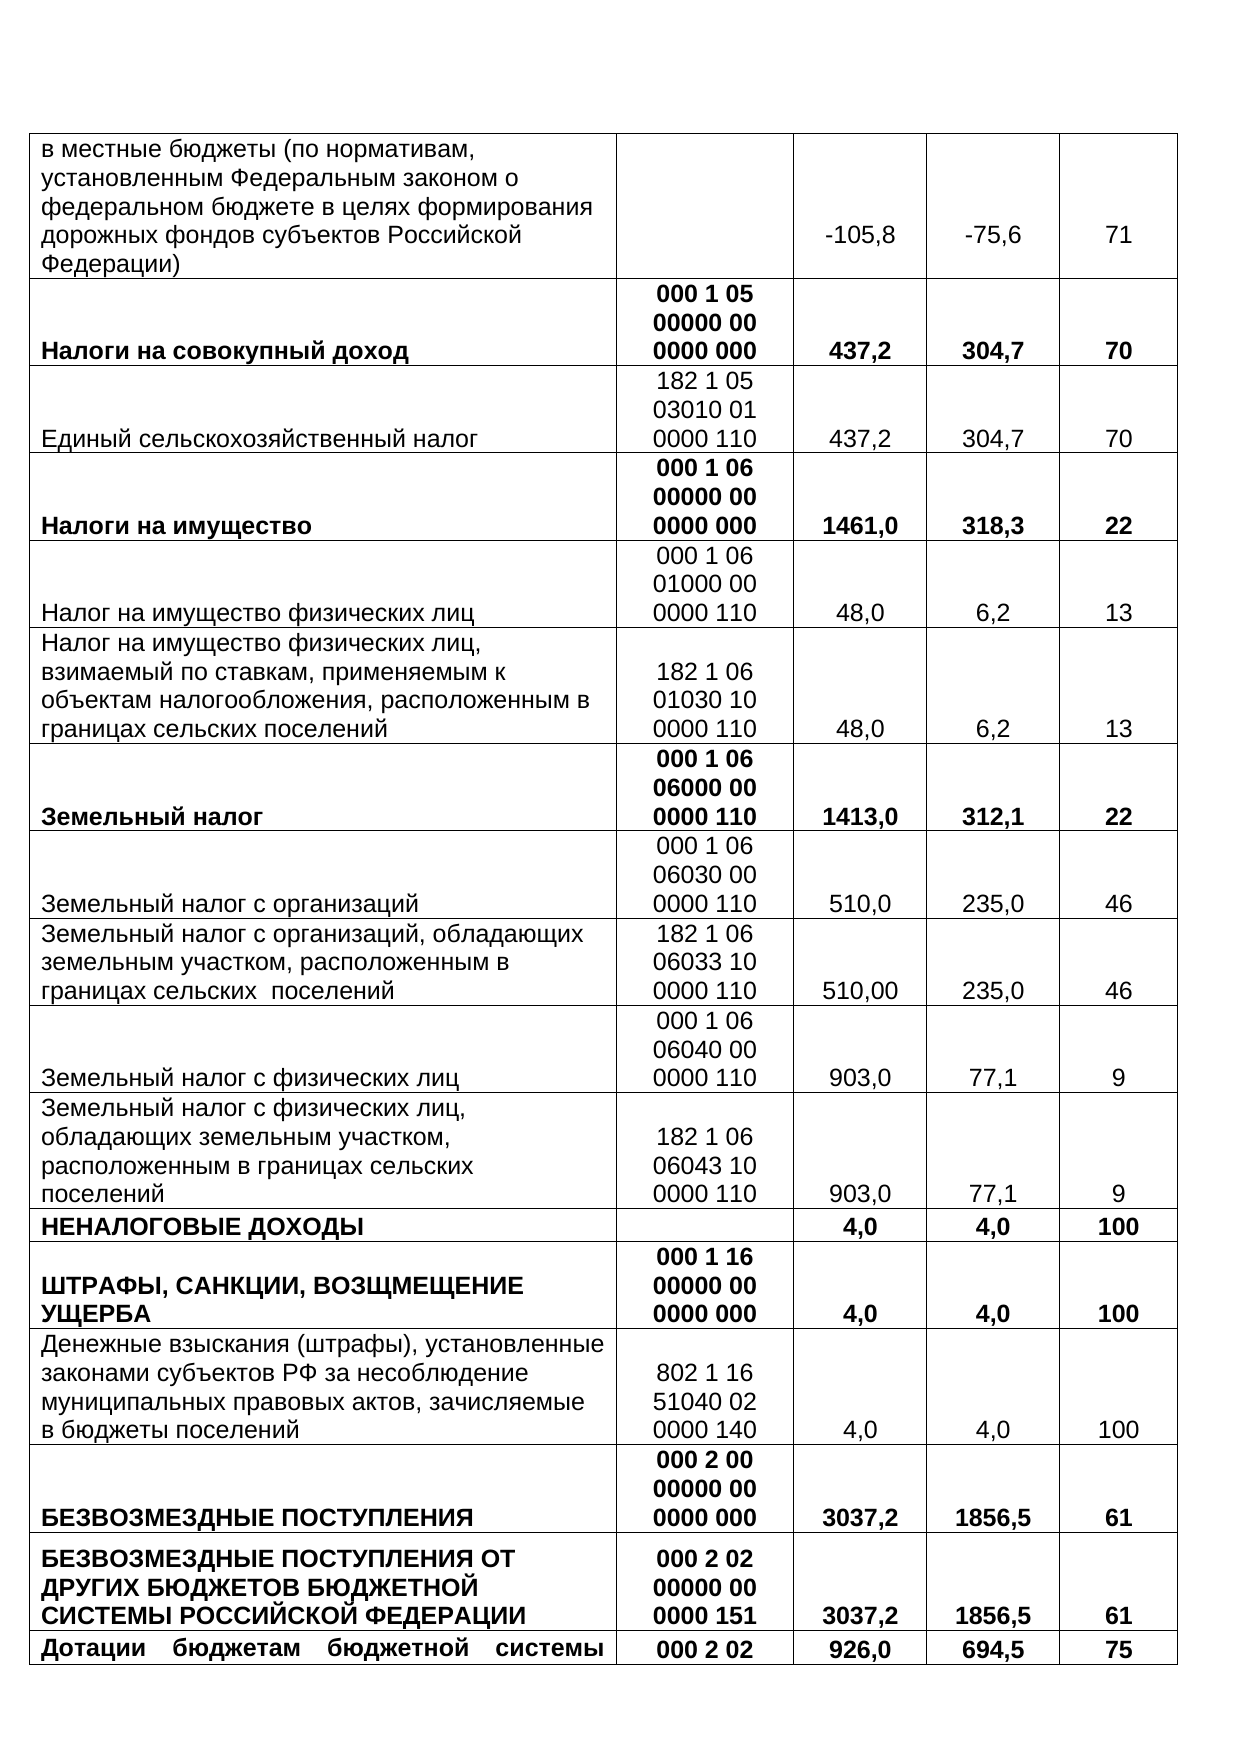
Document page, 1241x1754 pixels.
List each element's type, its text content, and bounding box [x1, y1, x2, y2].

table_cell Единый сельскохозяйственный налог [30, 366, 616, 452]
table_cell 100 [1060, 1329, 1177, 1444]
table_cell Земельный налог [30, 744, 616, 830]
table_cell 1856,5 [927, 1445, 1059, 1532]
table_cell 926,0 [794, 1631, 926, 1664]
table_cell 9 [1060, 1093, 1177, 1208]
table_cell 61 [1060, 1445, 1177, 1532]
table_cell НЕНАЛОГОВЫЕ ДОХОДЫ [30, 1209, 616, 1241]
table_cell 802 1 16 51040 02 0000 140 [617, 1329, 793, 1444]
table_cell 437,2 [794, 366, 926, 452]
table_cell БЕЗВОЗМЕЗДНЫЕ ПОСТУПЛЕНИЯ [30, 1445, 616, 1532]
table_cell 182 1 06 06043 10 0000 110 [617, 1093, 793, 1208]
table_cell Налог на имущество физических лиц, взимаемый по ставкам, применяемым к объектам налогообложения, расположенным в границах сельских поселений [30, 628, 616, 743]
table_cell 304,7 [927, 279, 1059, 365]
table_cell 000 2 02 00000 00 0000 151 [617, 1533, 793, 1630]
table_cell 100 [1060, 1242, 1177, 1328]
table_cell 182 1 06 06033 10 0000 110 [617, 919, 793, 1005]
table_cell Денежные взыскания (штрафы), установленные законами субъектов РФ за несоблюдение муниципальных правовых актов, зачисляемые в бюджеты поселений [30, 1329, 616, 1444]
table_cell 000 1 06 06040 00 0000 110 [617, 1006, 793, 1092]
table_cell 75 [1060, 1631, 1177, 1664]
table_cell -105,8 [794, 134, 926, 278]
table_cell 000 1 16 00000 00 0000 000 [617, 1242, 793, 1328]
table_cell 437,2 [794, 279, 926, 365]
table_cell 77,1 [927, 1006, 1059, 1092]
table_cell 235,0 [927, 919, 1059, 1005]
table_cell 1413,0 [794, 744, 926, 830]
table_cell 13 [1060, 628, 1177, 743]
table_cell 903,0 [794, 1093, 926, 1208]
table_cell 61 [1060, 1533, 1177, 1630]
table_cell -75,6 [927, 134, 1059, 278]
table_cell 000 1 06 06000 00 0000 110 [617, 744, 793, 830]
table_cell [617, 1631, 793, 1664]
table_cell 9 [1060, 1006, 1177, 1092]
table_cell 48,0 [794, 541, 926, 627]
table_cell 510,00 [794, 919, 926, 1005]
table_cell 46 [1060, 919, 1177, 1005]
table_cell 4,0 [927, 1242, 1059, 1328]
table_cell Налоги на совокупный доход [30, 279, 616, 365]
table_cell 235,0 [927, 831, 1059, 917]
table_cell 4,0 [927, 1209, 1059, 1241]
table_cell 48,0 [794, 628, 926, 743]
table_cell 4,0 [794, 1209, 926, 1241]
table_cell Земельный налог с организаций [30, 831, 616, 917]
table_cell 1461,0 [794, 453, 926, 539]
table_cell Земельный налог с организаций, обладающих земельным участком, расположенным в границах сельских поселений [30, 919, 616, 1005]
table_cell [30, 134, 616, 278]
table_cell БЕЗВОЗМЕЗДНЫЕ ПОСТУПЛЕНИЯ ОТ ДРУГИХ БЮДЖЕТОВ БЮДЖЕТНОЙ СИСТЕМЫ РОССИЙСКОЙ ФЕДЕРАЦИИ [30, 1533, 616, 1630]
table_cell 000 1 05 00000 00 0000 000 [617, 279, 793, 365]
table_cell 694,5 [927, 1631, 1059, 1664]
table_cell 77,1 [927, 1093, 1059, 1208]
table_cell 903,0 [794, 1006, 926, 1092]
table_cell 46 [1060, 831, 1177, 917]
table_cell 182 1 05 03010 01 0000 110 [617, 366, 793, 452]
table_cell 100 [1060, 1209, 1177, 1241]
table_cell 000 1 06 00000 00 0000 000 [617, 453, 793, 539]
table_cell 304,7 [927, 366, 1059, 452]
table_cell 3037,2 [794, 1533, 926, 1630]
table_cell 4,0 [927, 1329, 1059, 1444]
table_cell 6,2 [927, 541, 1059, 627]
table_cell 13 [1060, 541, 1177, 627]
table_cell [617, 134, 793, 278]
table_cell 000 2 00 00000 00 0000 000 [617, 1445, 793, 1532]
table_cell 4,0 [794, 1329, 926, 1444]
table_cell 318,3 [927, 453, 1059, 539]
table_cell [617, 1209, 793, 1241]
table_cell 510,0 [794, 831, 926, 917]
table_cell 1856,5 [927, 1533, 1059, 1630]
table_cell Налоги на имущество [30, 453, 616, 539]
table_cell Земельный налог с физических лиц [30, 1006, 616, 1092]
table_cell 6,2 [927, 628, 1059, 743]
table_cell 000 1 06 06030 00 0000 110 [617, 831, 793, 917]
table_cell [30, 1631, 616, 1664]
table_cell 000 1 06 01000 00 0000 110 [617, 541, 793, 627]
table_cell 22 [1060, 453, 1177, 539]
table_cell 70 [1060, 279, 1177, 365]
table_cell 71 [1060, 134, 1177, 278]
table_cell ШТРАФЫ, САНКЦИИ, ВОЗЩМЕЩЕНИЕ УЩЕРБА [30, 1242, 616, 1328]
table_cell 182 1 06 01030 10 0000 110 [617, 628, 793, 743]
table_cell Земельный налог с физических лиц, обладающих земельным участком, расположенным в границах сельских поселений [30, 1093, 616, 1208]
table_cell 3037,2 [794, 1445, 926, 1532]
table_cell 312,1 [927, 744, 1059, 830]
table_cell Налог на имущество физических лиц [30, 541, 616, 627]
table_cell 70 [1060, 366, 1177, 452]
table_cell 22 [1060, 744, 1177, 830]
table_cell 4,0 [794, 1242, 926, 1328]
